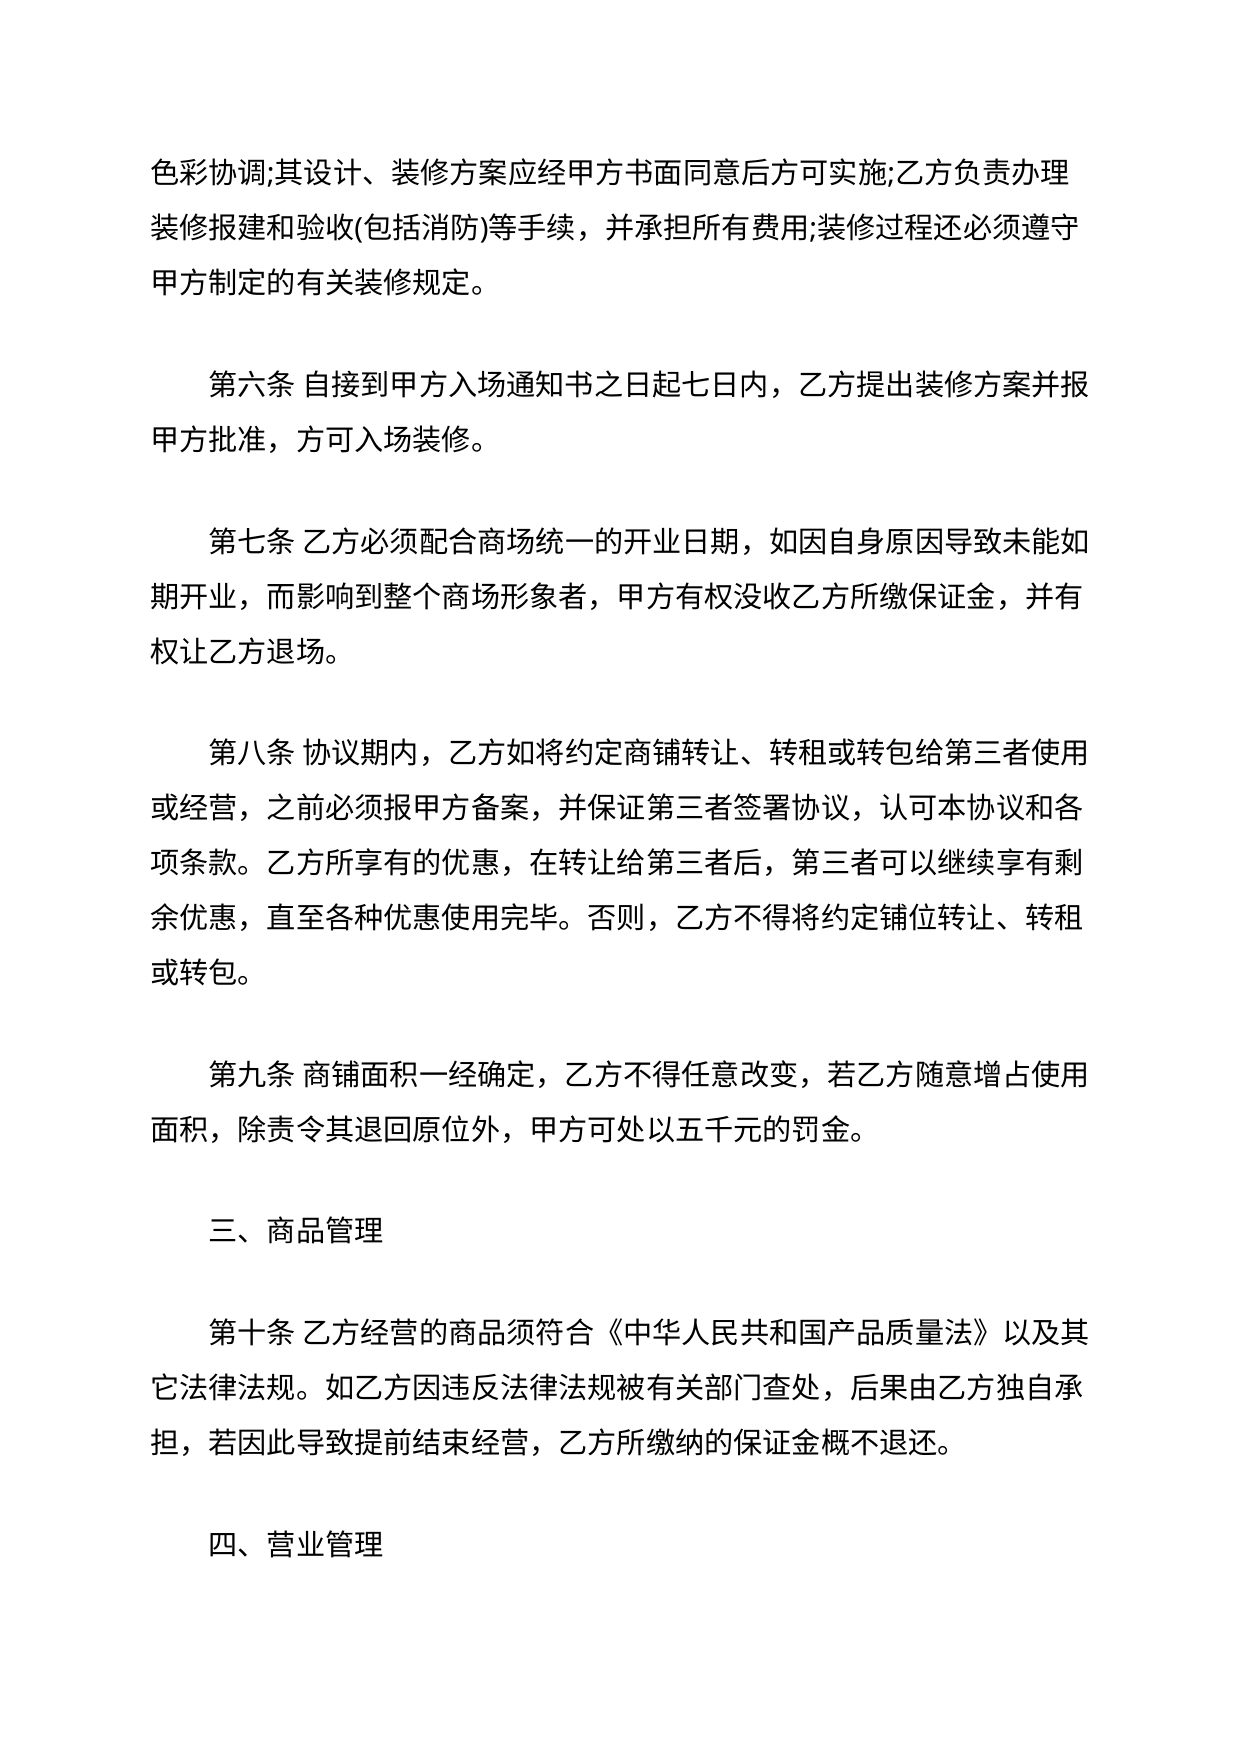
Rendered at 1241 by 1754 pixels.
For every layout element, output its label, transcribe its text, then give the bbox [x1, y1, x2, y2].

text 第七条 乙方必须配合商场统一的开业日期，如因自身原因导致未能如期开业，而影响到整个商场形象者，甲方有权没收乙方所缴保证金，并有权让乙方退场。 [150, 518, 1090, 671]
text 四、营业管理 [150, 1521, 1090, 1564]
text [150, 150, 1090, 302]
text 第六条 自接到甲方入场通知书之日起七日内，乙方提出装修方案并报甲方批准，方可入场装修。 [150, 362, 1090, 459]
text 三、商品管理 [150, 1208, 1090, 1250]
text 第八条 协议期内，乙方如将约定商铺转让、转租或转包给第三者使用或经营，之前必须报甲方备案，并保证第三者签署协议，认可本协议和各项条款。乙方所享有的优惠，在转让给第三者后，第三者可以继续享有剩余优惠，直至各种优惠使用完毕。否则，乙方不得将约定铺位转让、转租或转包。 [150, 730, 1090, 992]
text 第十条 乙方经营的商品须符合《中华人民共和国产品质量法》以及其它法律法规。如乙方因违反法律法规被有关部门查处，后果由乙方独自承担，若因此导致提前结束经营，乙方所缴纳的保证金概不退还。 [150, 1310, 1090, 1462]
text 第九条 商铺面积一经确定，乙方不得任意改变，若乙方随意增占使用面积，除责令其退回原位外，甲方可处以五千元的罚金。 [150, 1051, 1090, 1148]
